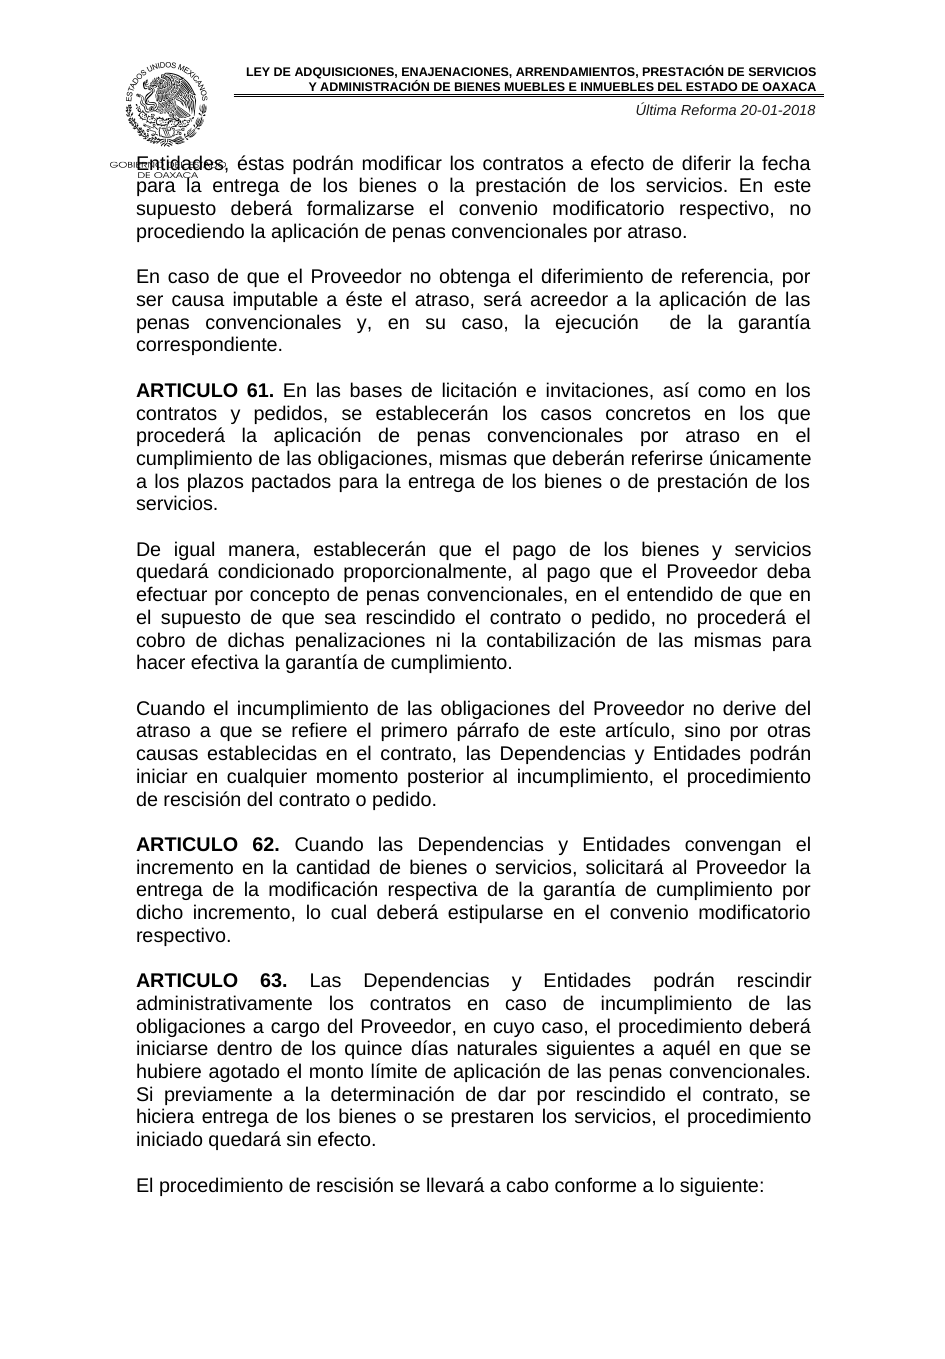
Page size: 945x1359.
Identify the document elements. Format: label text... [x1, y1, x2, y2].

text ARTICULO 63. Las Dependencias y Entidades podrán rescindir administrativamente los contratos en caso de incumplimiento de las obligaciones a cargo del Proveedor, en cuyo caso, el procedimiento deberá iniciarse dentro de los quince días naturales siguientes a aquél en que se hubiere agotado el monto límite de aplicación de las penas convencionales. Si previamente a la determinación de dar por rescindido el contrato, se hiciera entrega de los bienes o se prestaren los servicios, el procedimiento iniciado quedará sin efecto. [136, 969, 812, 1151]
text ARTICULO 62. Cuando las Dependencias y Entidades convengan el incremento en la cantidad de bienes o servicios, solicitará al Proveedor la entrega de la modificación respectiva de la garantía de cumplimiento por dicho incremento, lo cual deberá estipularse en el convenio modificatorio respectivo. [136, 833, 812, 946]
text El procedimiento de rescisión se llevará a cabo conforme a lo siguiente: [136, 1173, 812, 1196]
text De igual manera, establecerán que el pago de los bienes y servicios quedará condicionado proporcionalmente, al pago que el Proveedor deba efectuar por concepto de penas convencionales, en el entendido de que en el supuesto de que sea rescindido el contrato o pedido, no procederá el cobro de dichas penalizaciones ni la contabilización de las mismas para hacer efectiva la garantía de cumplimiento. [136, 538, 812, 674]
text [136, 152, 812, 242]
text En caso de que el Proveedor no obtenga el diferimiento de referencia, por ser causa imputable a éste el atraso, será acreedor a la aplicación de las penas convencionales y, en su caso, la ejecución de la garantía correspondiente. [136, 265, 812, 356]
text Cuando el incumplimiento de las obligaciones del Proveedor no derive del atraso a que se refiere el primero párrafo de este artículo, sino por otras causas establecidas en el contrato, las Dependencias y Entidades podrán iniciar en cualquier momento posterior al incumplimiento, el procedimiento de rescisión del contrato o pedido. [136, 697, 812, 810]
text ARTICULO 61. En las bases de licitación e invitaciones, así como en los contratos y pedidos, se establecerán los casos concretos en los que procederá la aplicación de penas convencionales por atraso en el cumplimiento de las obligaciones, mismas que deberán referirse únicamente a los plazos pactados para la entrega de los bienes o de prestación de los servicios. [136, 379, 812, 515]
picture [107, 59, 229, 181]
